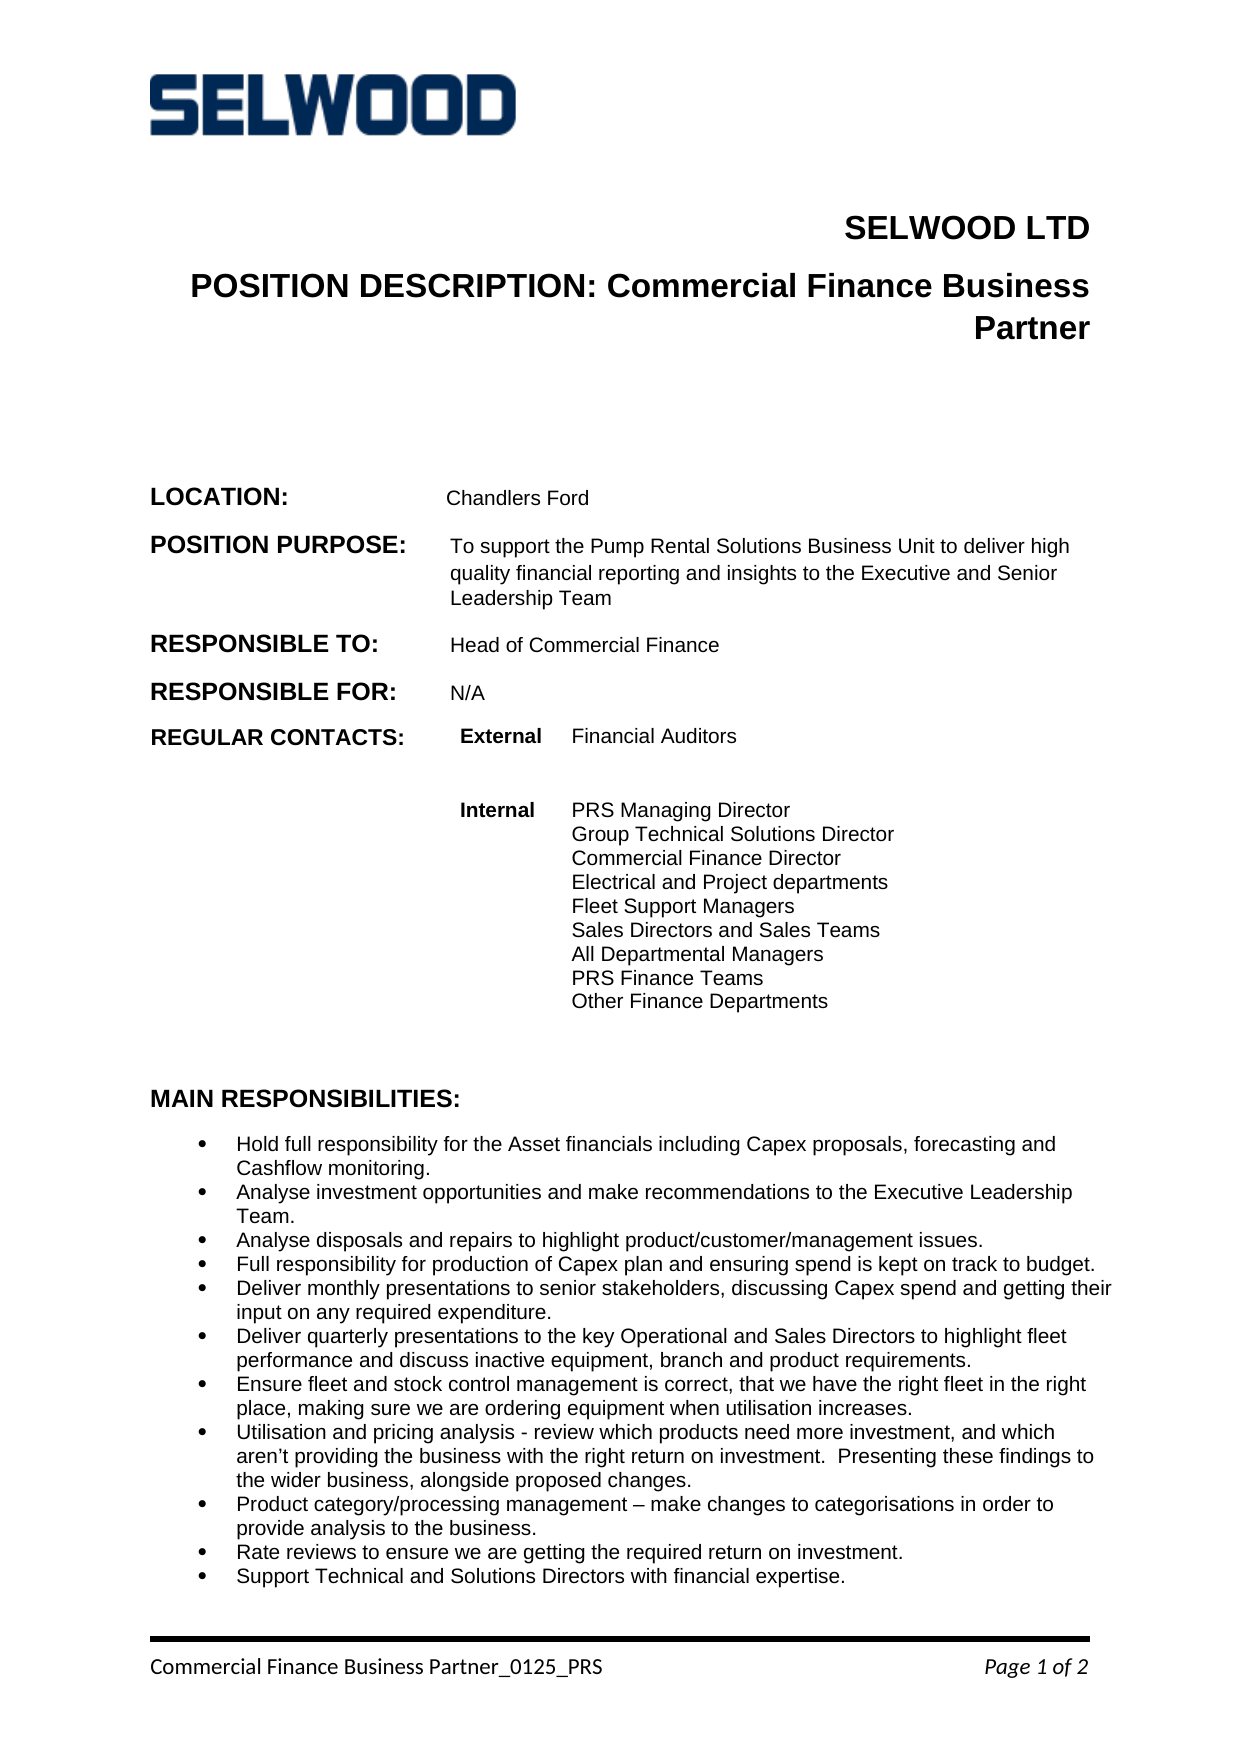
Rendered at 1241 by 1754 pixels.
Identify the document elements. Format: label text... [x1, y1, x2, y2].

table_cell PRS Managing Director Group Technical Solutions Director Commercial Finance Director Electrical and Project departments Fleet Support Managers Sales Directors and Sales Teams All Departmental Managers PRS Finance Teams Other Finance Departments [560, 798, 1090, 1039]
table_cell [150, 1180, 1125, 1588]
picture [150, 73, 516, 137]
text POSITION PURPOSE: To support the Pump Rental Solutions Business Unit to deliver high quality financial reporting and insights to the Executive and Senior Leadership Team [150, 530, 1090, 610]
text MAIN RESPONSIBILITIES: [150, 1084, 1090, 1113]
table_header REGULAR CONTACTS: [150, 724, 456, 1039]
table_header Financial Auditors [560, 724, 1090, 798]
table_header External [456, 724, 560, 798]
table_header Hold full responsibility for the Asset financials including Capex proposals, forecasting and Cashflow monitoring. [150, 1132, 1125, 1179]
text LOCATION: Chandlers Ford [150, 482, 1090, 511]
text POSITION DESCRIPTION: Commercial Finance Business Partner [150, 266, 1090, 346]
table_cell Internal [456, 798, 560, 1039]
text RESPONSIBLE TO: Head of Commercial Finance [150, 629, 1090, 657]
text RESPONSIBLE FOR: N/A [150, 676, 1090, 705]
text SELWOOD LTD [150, 208, 1090, 247]
